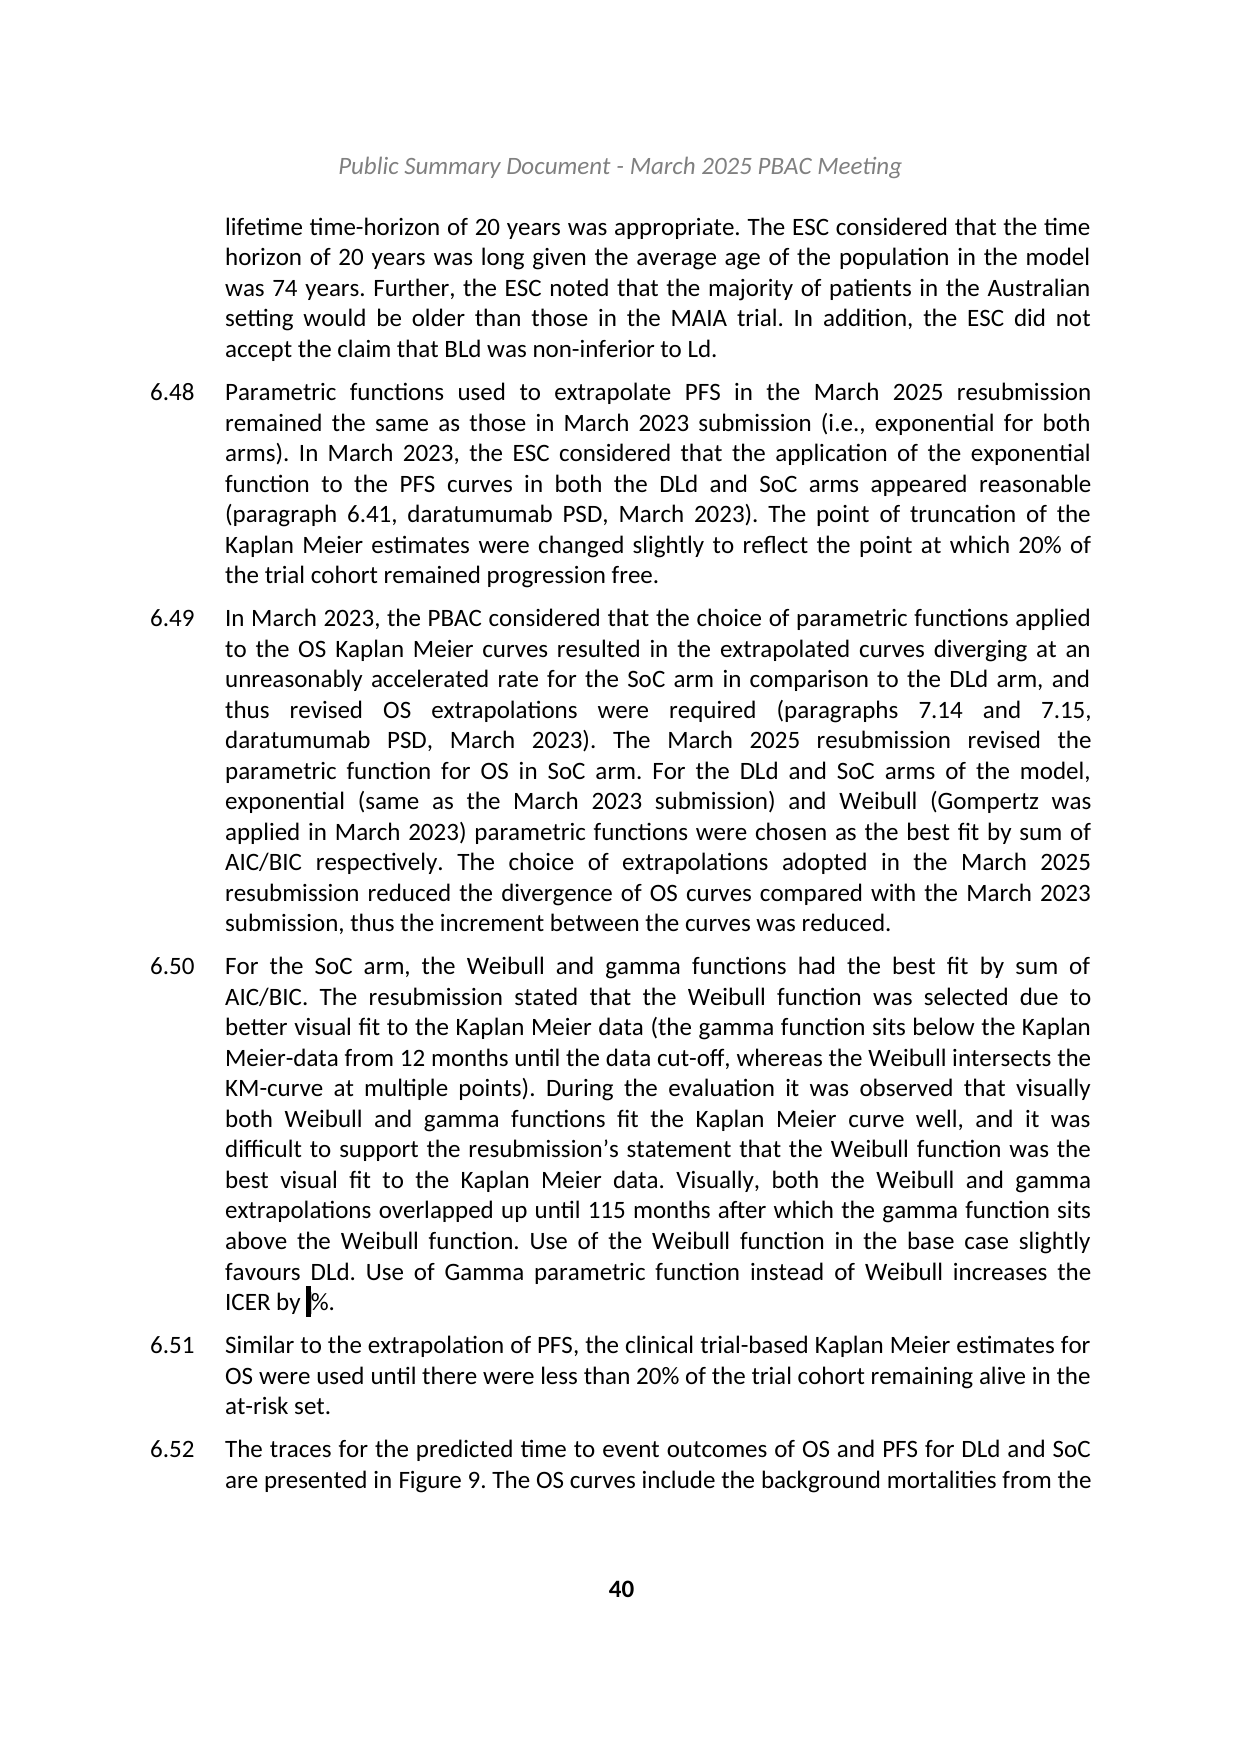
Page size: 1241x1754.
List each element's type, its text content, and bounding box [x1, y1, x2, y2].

text Similar to the extrapolation of PFS, the clinical trial-based Kaplan Meier estimates for OS were used until there were less than 20% of the trial cohort remaining alive in the at-risk set. [150, 1329, 1092, 1421]
text Parametric functions used to extrapolate PFS in the March 2025 resubmission remained the same as those in March 2023 submission (i.e., exponential for both arms). In March 2023, the ESC considered that the application of the exponential function to the PFS curves in both the DLd and SoC arms appeared reasonable (paragraph 6.41, daratumumab PSD, March 2023). The point of truncation of the Kaplan Meier estimates were changed slightly to reflect the point at which 20% of the trial cohort remained progression free. [150, 376, 1092, 590]
text For the SoC arm, the Weibull and gamma functions had the best fit by sum of AIC/BIC. The resubmission stated that the Weibull function was selected due to better visual fit to the Kaplan Meier data (the gamma function sits below the Kaplan Meier-data from 12 months until the data cut-off, whereas the Weibull intersects the KM-curve at multiple points). During the evaluation it was observed that visually both Weibull and gamma functions fit the Kaplan Meier curve well, and it was difficult to support the resubmission’s statement that the Weibull function was the best visual fit to the Kaplan Meier data. Visually, both the Weibull and gamma extrapolations overlapped up until 115 months after which the gamma function sits above the Weibull function. Use of the Weibull function in the base case slightly favours DLd. Use of Gamma parametric function instead of Weibull increases the ICER by | |%. [150, 951, 1092, 1317]
text In March 2023, the PBAC considered that the choice of parametric functions applied to the OS Kaplan Meier curves resulted in the extrapolated curves diverging at an unreasonably accelerated rate for the SoC arm in comparison to the DLd arm, and thus revised OS extrapolations were required (paragraphs 7.14 and 7.15, daratumumab PSD, March 2023). The March 2025 resubmission revised the parametric function for OS in SoC arm. For the DLd and SoC arms of the model, exponential (same as the March 2023 submission) and Weibull (Gompertz was applied in March 2023) parametric functions were chosen as the best fit by sum of AIC/BIC respectively. The choice of extrapolations adopted in the March 2025 resubmission reduced the divergence of OS curves compared with the March 2023 submission, thus the increment between the curves was reduced. [150, 602, 1092, 938]
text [150, 1433, 1092, 1494]
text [150, 211, 1092, 364]
